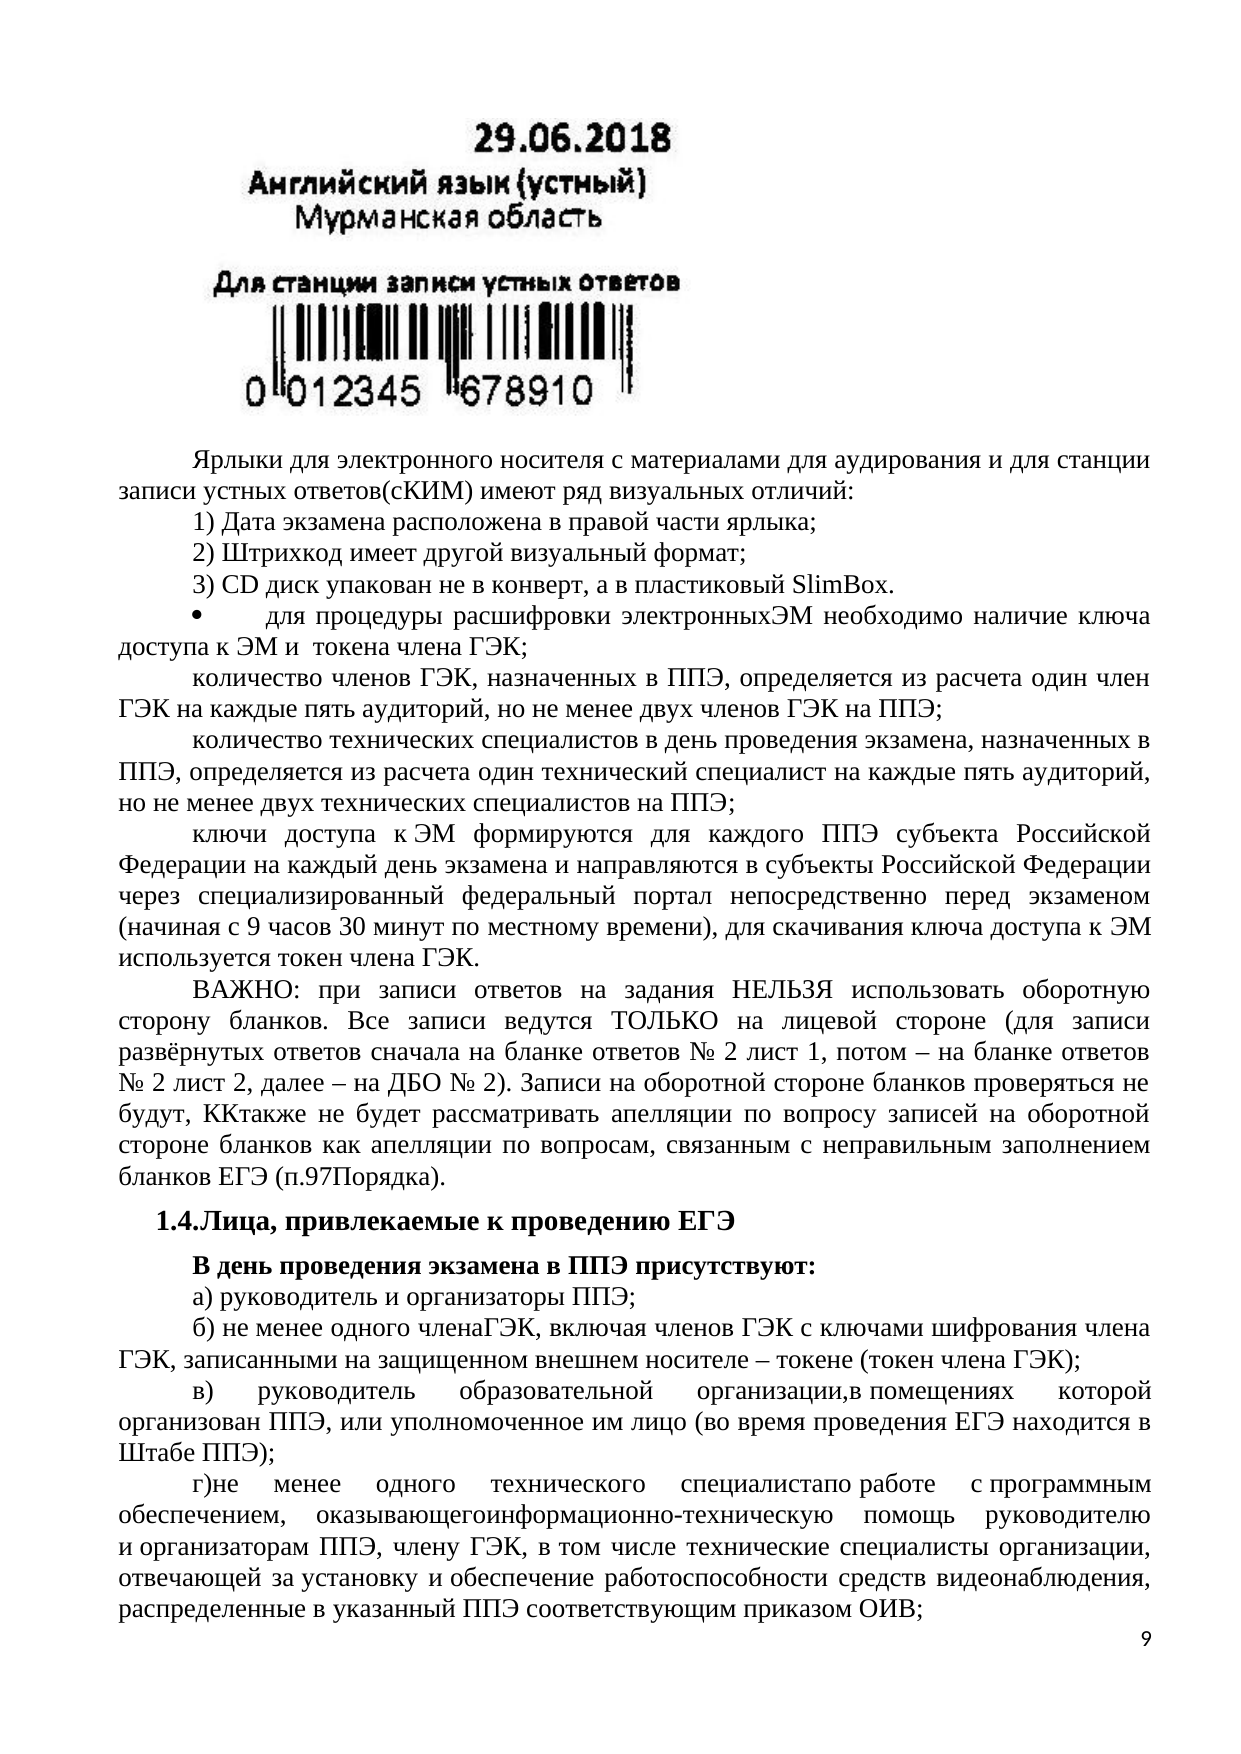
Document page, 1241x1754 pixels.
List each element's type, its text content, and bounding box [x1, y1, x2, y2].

text ключи доступа к ЭМ формируются для каждого ППЭ субъекта Российской Федерации на каждый день экзамена и направляются в субъекты Российской Федерации через специализированный федеральный портал непосредственно перед экзаменом (начиная с 9 часов 30 минут по местному времени), для скачивания ключа доступа к ЭМ используется токен члена ГЭК. [118, 817, 1152, 973]
text количество технических специалистов в день проведения экзамена, назначенных в ППЭ, определяется из расчета один технический специалист на каждые пять аудиторий, но не менее двух технических специалистов на ППЭ; [118, 723, 1152, 817]
text Ярлыки для электронного носителя с материалами для аудирования и для станции записи устных ответов(сКИМ) имеют ряд визуальных отличий: [118, 443, 1152, 505]
text ВАЖНО: при записи ответов на задания НЕЛЬЗЯ использовать оборотную сторону бланков. Все записи ведутся ТОЛЬКО на лицевой стороне (для записи развёрнутых ответов сначала на бланке ответов № 2 лист 1, потом – на бланке ответов № 2 лист 2, далее – на ДБО № 2). Записи на оборотной стороне бланков проверяться не будут, ККтакже не будет рассматривать апелляции по вопросу записей на оборотной стороне бланков как апелляции по вопросам, связанным с неправильным заполнением бланков ЕГЭ (п.97Порядка). [118, 973, 1152, 1191]
text 1) Дата экзамена расположена в правой части ярлыка; [118, 505, 1152, 537]
text Лица, привлекаемые к проведению ЕГЭ [155, 1203, 1152, 1237]
text 3) CD диск упакован не в конверт, а в пластиковый SlimBox. [118, 568, 1152, 599]
text б) не менее одного членаГЭК, включая членов ГЭК с ключами шифрования члена ГЭК, записанными на защищенном внешнем носителе – токене (токен члена ГЭК); [118, 1312, 1152, 1374]
text г)не менее одного технического специалистапо работе с программным обеспечением, оказывающегоинформационно-техническую помощь руководителю и организаторам ППЭ, члену ГЭК, в том числе технические специалисты организации, отвечающей за установку и обеспечение работоспособности средств видеонаблюдения, распределенные в указанный ППЭ соответствующим приказом ОИВ; [118, 1467, 1152, 1623]
picture [192, 118, 708, 444]
text в) руководитель образовательной организации,в помещениях которой организован ППЭ, или уполномоченное им лицо (во время проведения ЕГЭ находится в Штабе ППЭ); [118, 1374, 1152, 1467]
list для процедуры расшифровки электронныхЭМ необходимо наличие ключа доступа к ЭМ и токена члена ГЭК; [118, 599, 1152, 661]
text В день проведения экзамена в ППЭ присутствуют: [118, 1249, 1152, 1280]
text количество членов ГЭК, назначенных в ППЭ, определяется из расчета один член ГЭК на каждые пять аудиторий, но не менее двух членов ГЭК на ППЭ; [118, 661, 1152, 723]
text а) руководитель и организаторы ППЭ; [118, 1280, 1152, 1312]
text 2) Штрихкод имеет другой визуальный формат; [118, 537, 1152, 568]
